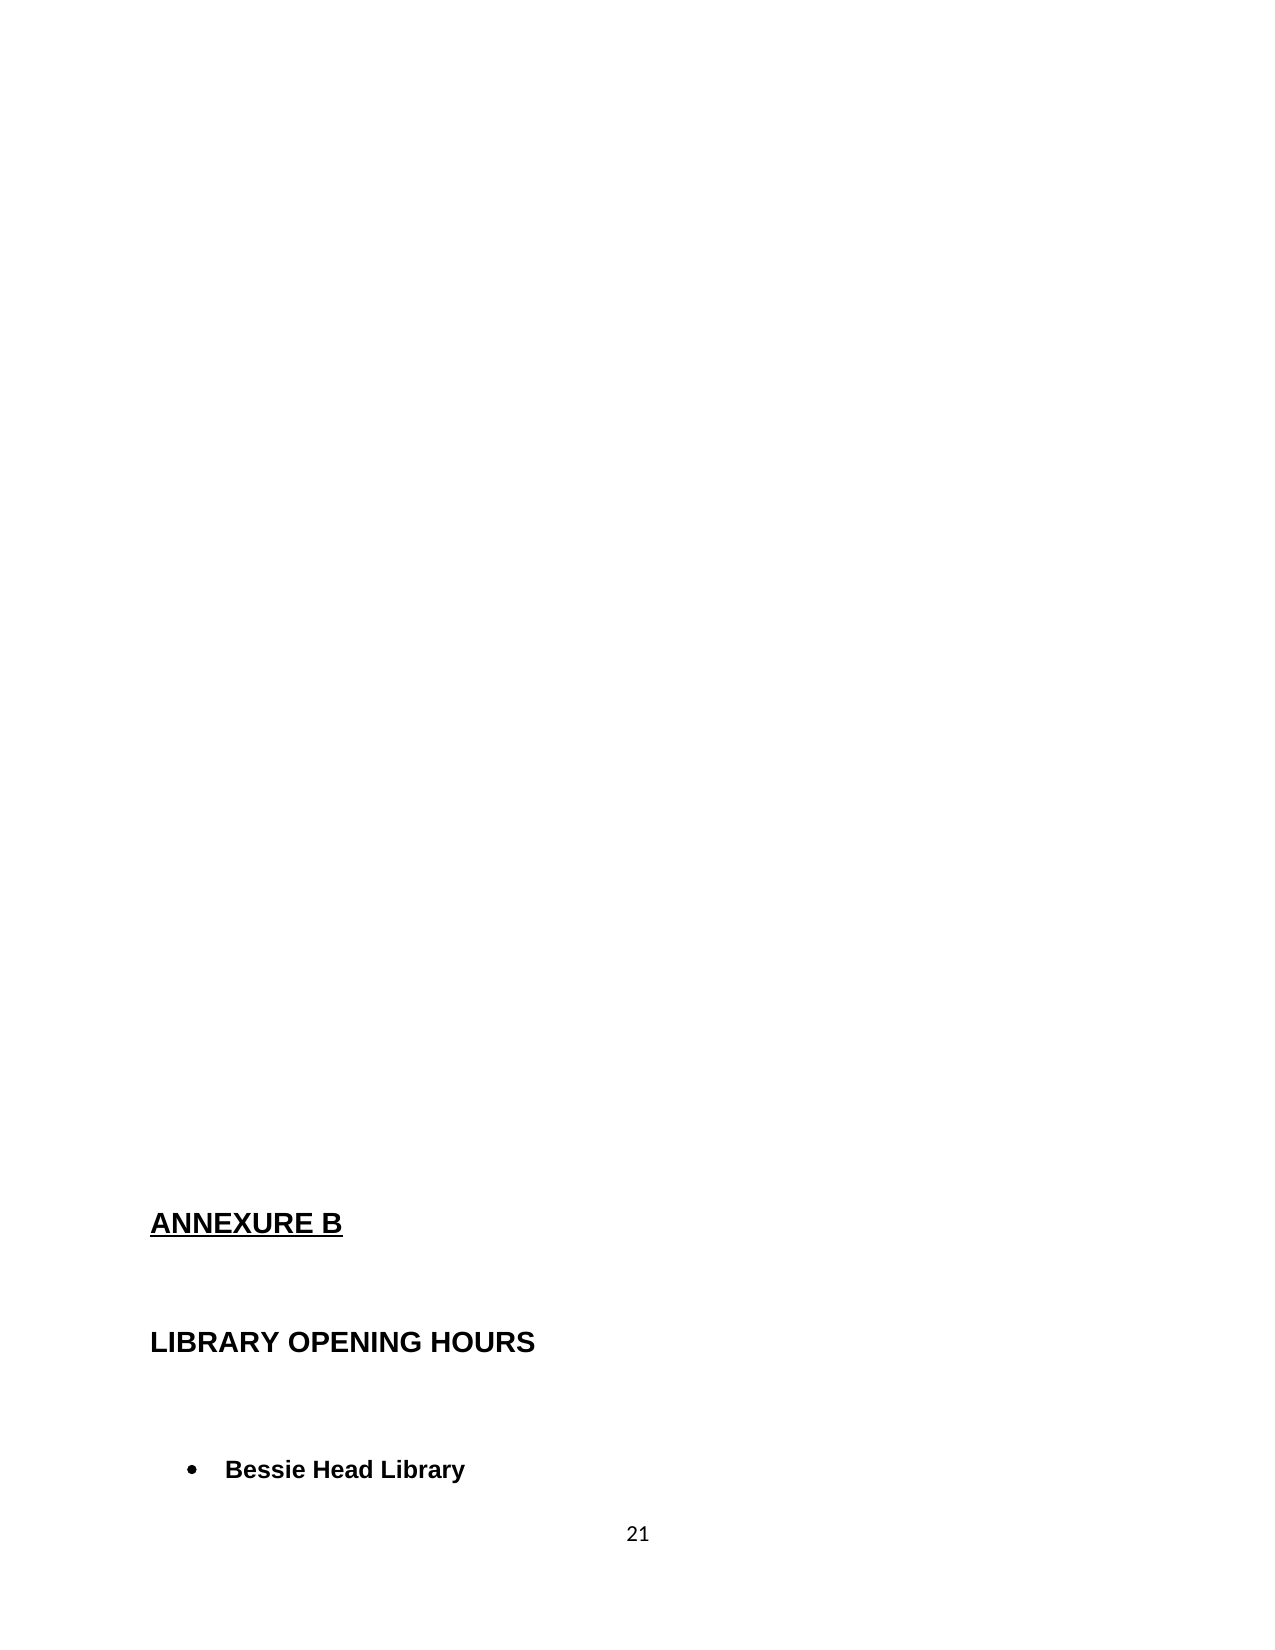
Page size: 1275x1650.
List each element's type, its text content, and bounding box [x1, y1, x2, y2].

text LIBRARY OPENING HOURS [150, 1325, 1125, 1358]
list Bessie Head Library [187, 1455, 1125, 1484]
text ANNEXURE B [150, 1206, 1125, 1240]
